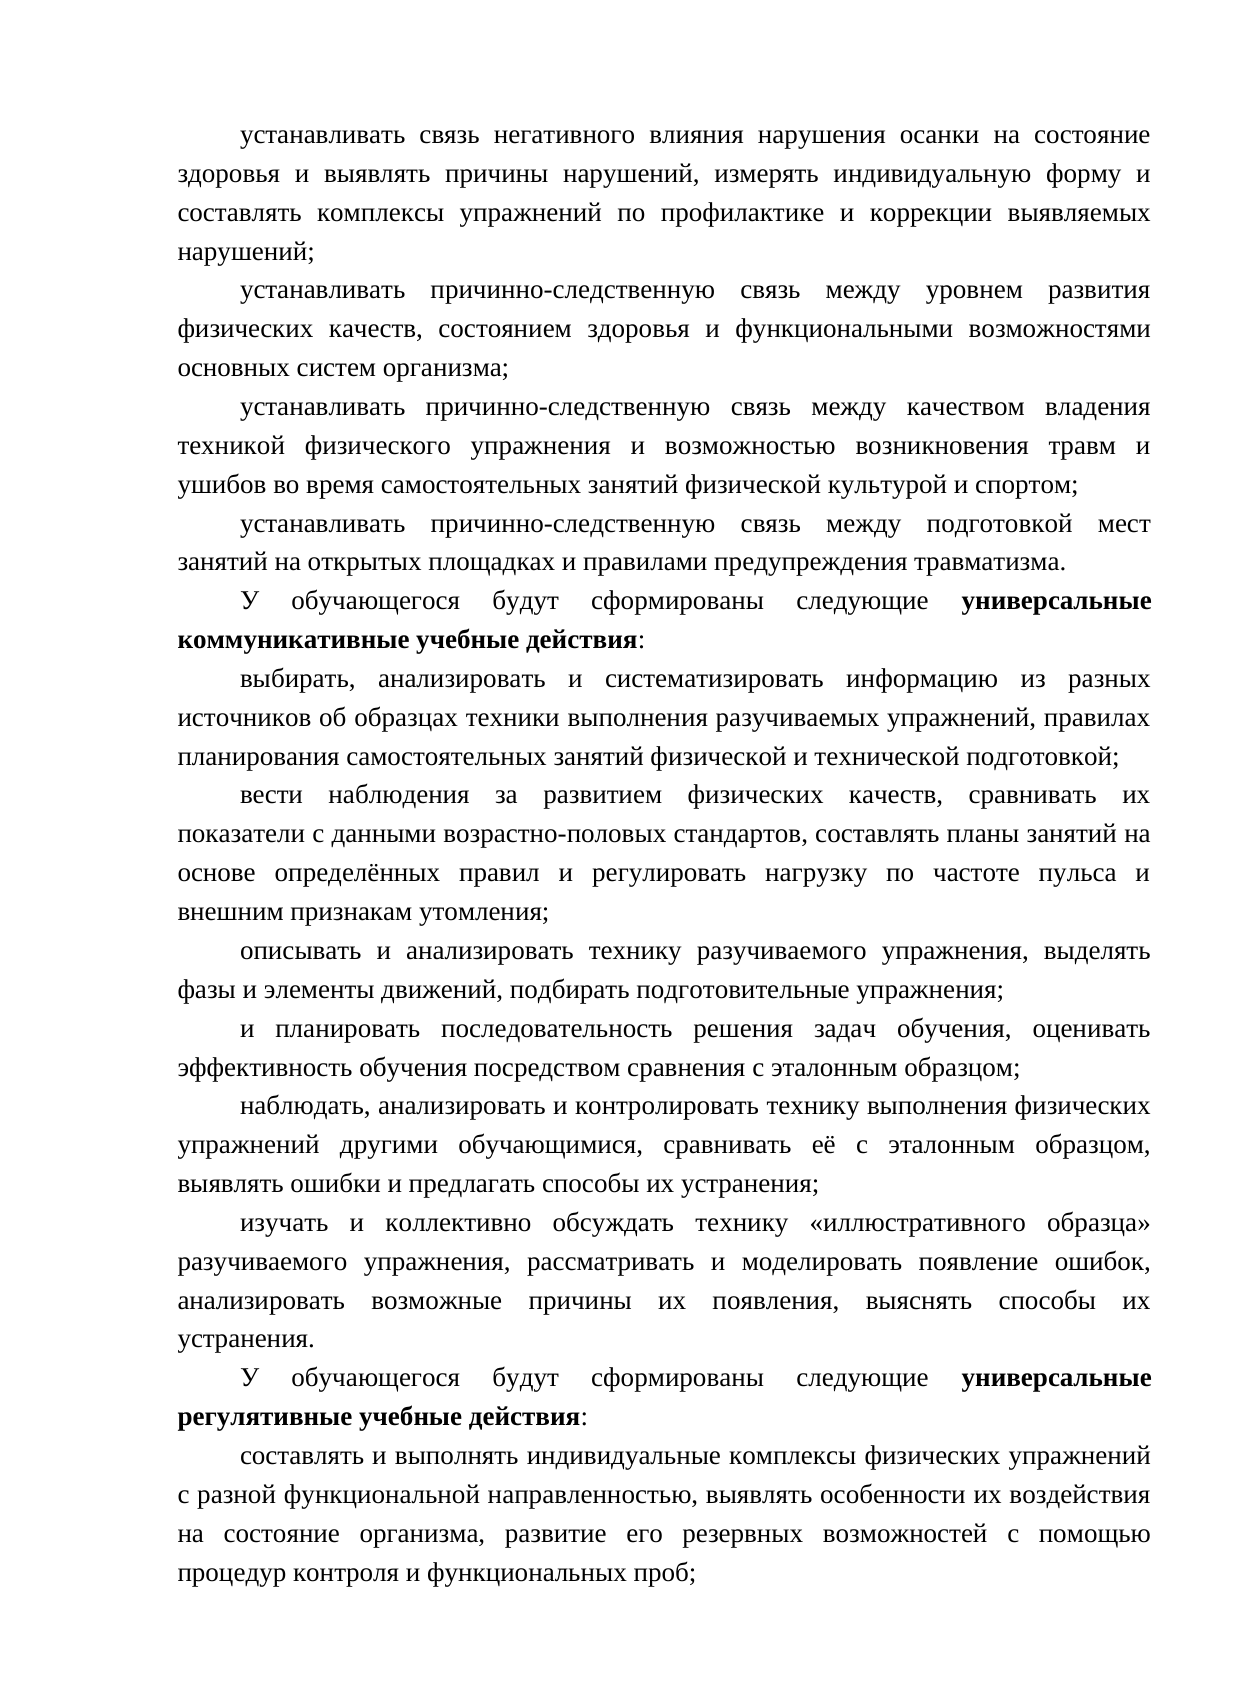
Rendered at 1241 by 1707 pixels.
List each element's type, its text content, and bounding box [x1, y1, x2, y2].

text выбирать, анализировать и систематизировать информацию из разных источников об образцах техники выполнения разучиваемых упражнений, правилах планирования самостоятельных занятий физической и технической подготовкой; [177, 662, 1152, 771]
text У обучающегося будут сформированы следующие универсальные регулятивные учебные действия: [177, 1361, 1152, 1431]
text составлять и выполнять индивидуальные комплексы физических упражнений с разной функциональной направленностью, выявлять особенности их воздействия на состояние организма, развитие его резервных возможностей с помощью процедур контроля и функциональных проб; [177, 1439, 1152, 1587]
text У обучающегося будут сформированы следующие универсальные коммуникативные учебные действия: [177, 584, 1152, 654]
text и планировать последовательность решения задач обучения, оценивать эффективность обучения посредством сравнения с эталонным образцом; [177, 1012, 1152, 1082]
text вести наблюдения за развитием физических качеств, сравнивать их показатели с данными возрастно-половых стандартов, составлять планы занятий на основе определённых правил и регулировать нагрузку по частоте пульса и внешним признакам утомления; [177, 779, 1152, 926]
text устанавливать связь негативного влияния нарушения осанки на состояние здоровья и выявлять причины нарушений, измерять индивидуальную форму и составлять комплексы упражнений по профилактике и коррекции выявляемых нарушений; [177, 118, 1152, 266]
text устанавливать причинно-следственную связь между уровнем развития физических качеств, состоянием здоровья и функциональными возможностями основных систем организма; [177, 273, 1152, 382]
text наблюдать, анализировать и контролировать технику выполнения физических упражнений другими обучающимися, сравнивать её с эталонным образцом, выявлять ошибки и предлагать способы их устранения; [177, 1089, 1152, 1198]
text описывать и анализировать технику разучиваемого упражнения, выделять фазы и элементы движений, подбирать подготовительные упражнения; [177, 934, 1152, 1004]
text устанавливать причинно-следственную связь между качеством владения техникой физического упражнения и возможностью возникновения травм и ушибов во время самостоятельных занятий физической культурой и спортом; [177, 390, 1152, 499]
text устанавливать причинно-следственную связь между подготовкой мест занятий на открытых площадках и правилами предупреждения травматизма. [177, 507, 1152, 577]
text изучать и коллективно обсуждать технику «иллюстративного образца» разучиваемого упражнения, рассматривать и моделировать появление ошибок, анализировать возможные причины их появления, выяснять способы их устранения. [177, 1206, 1152, 1354]
